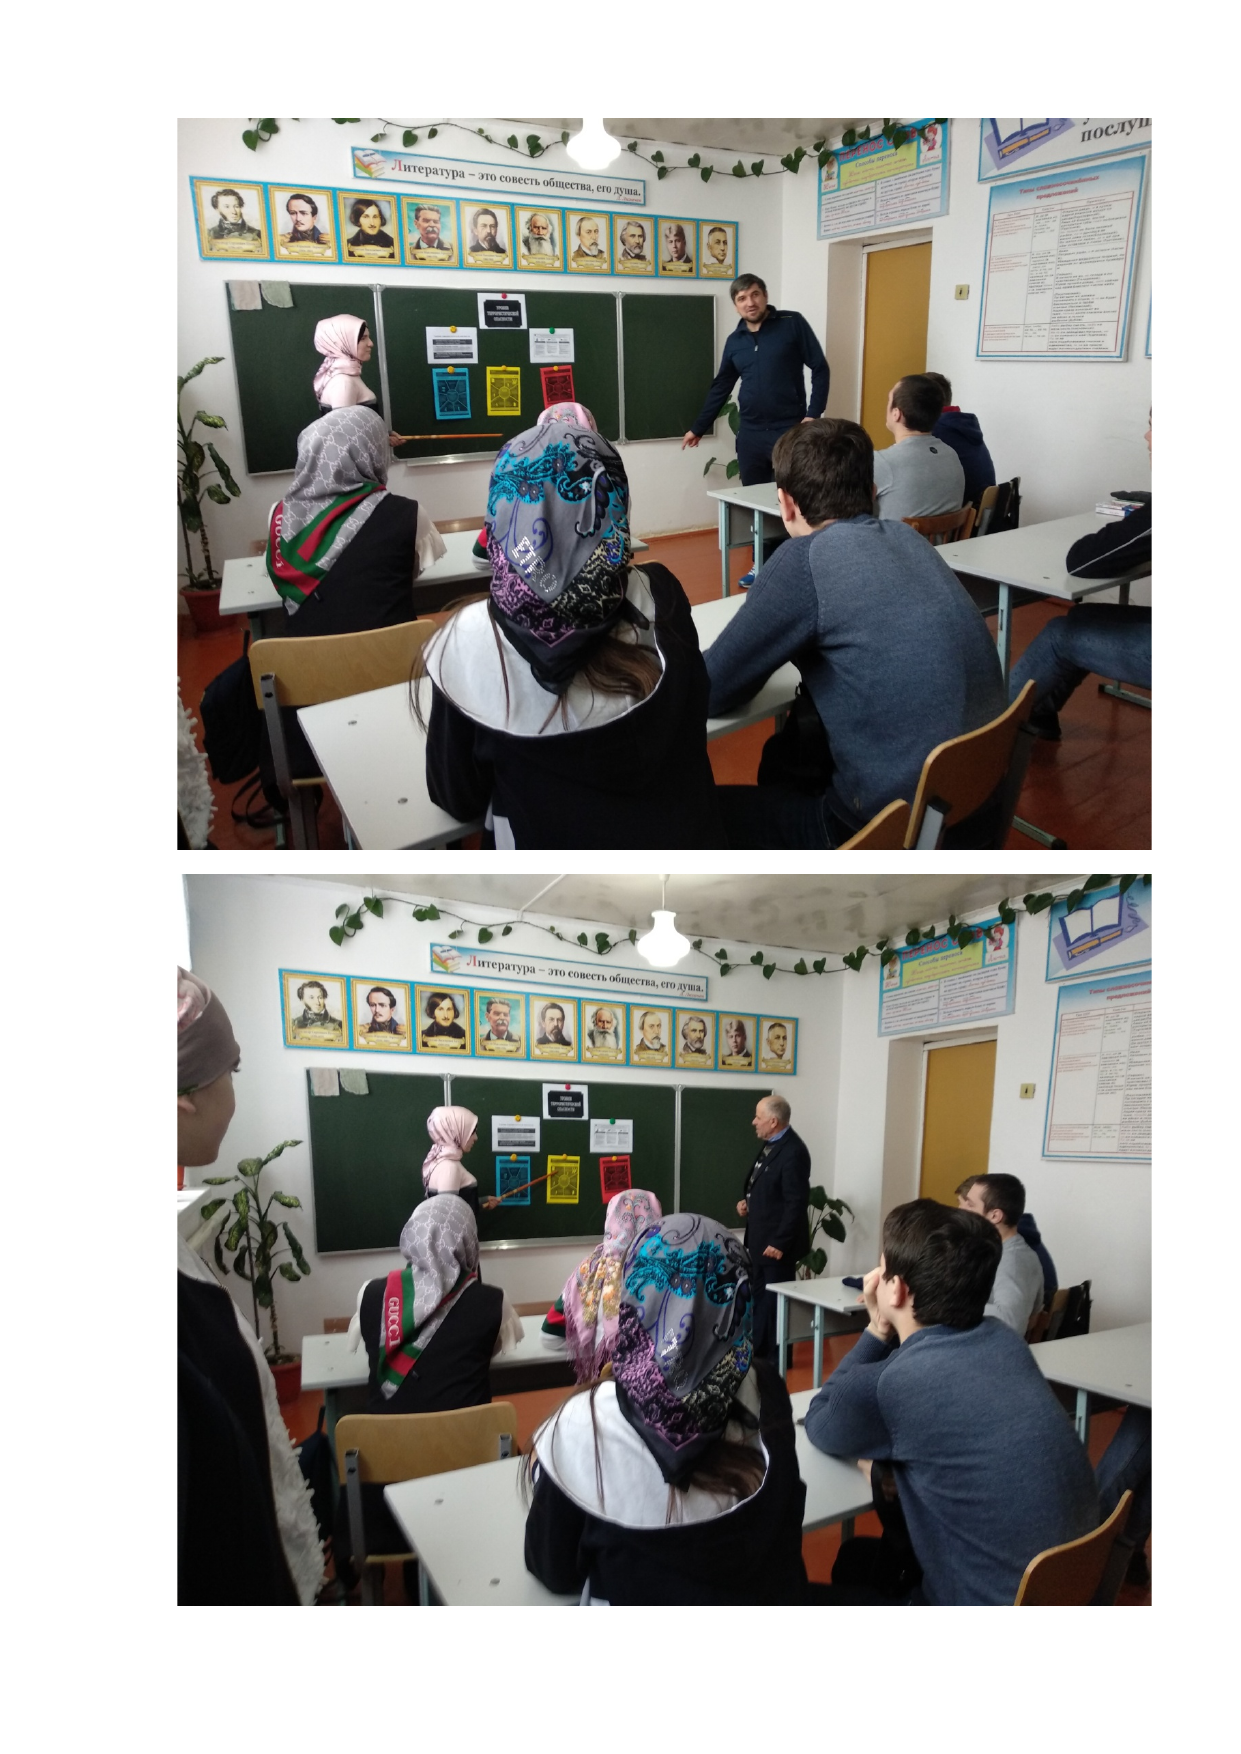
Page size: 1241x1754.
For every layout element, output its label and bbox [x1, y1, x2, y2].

picture [177, 874, 1152, 1606]
picture [177, 118, 1152, 850]
